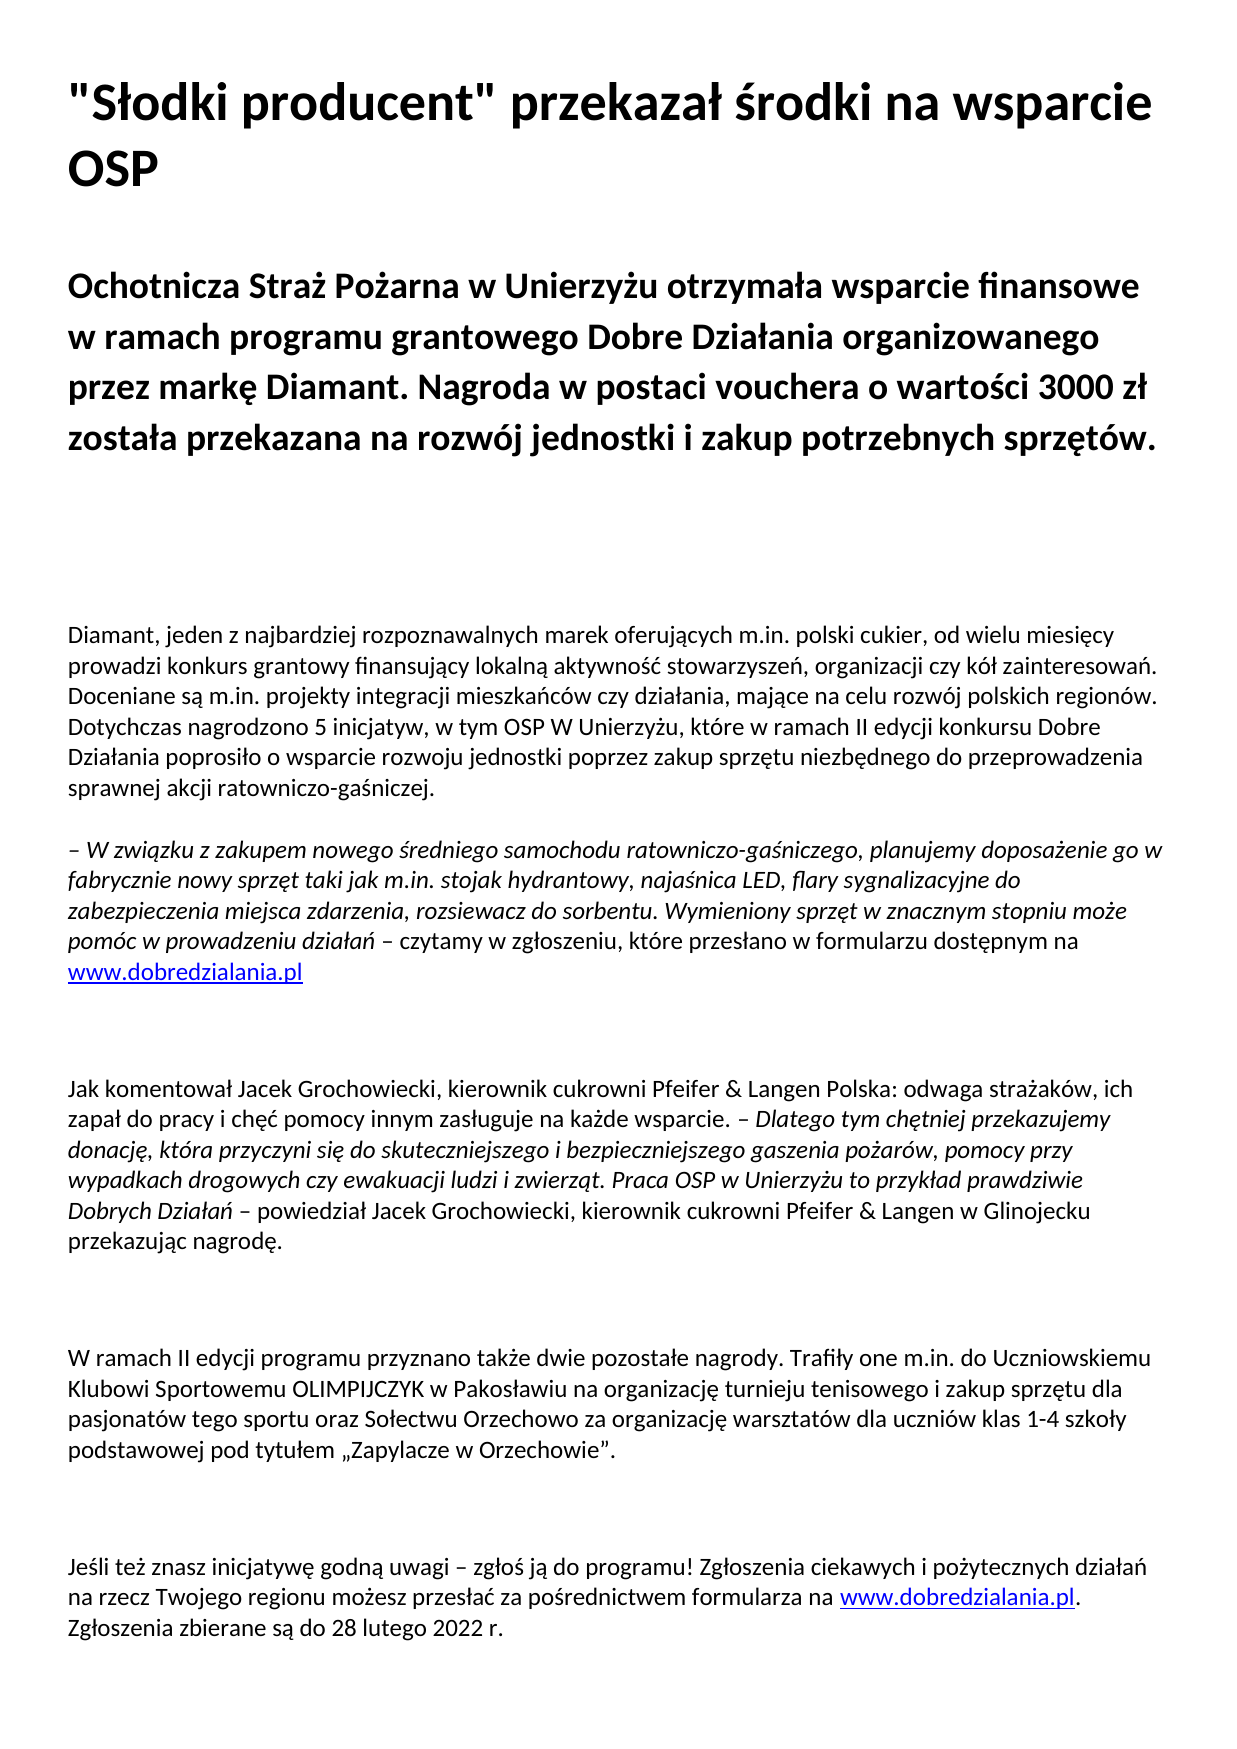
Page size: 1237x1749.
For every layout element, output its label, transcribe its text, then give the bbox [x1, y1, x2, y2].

text Jeśli też znasz inicjatywę godną uwagi – zgłoś ją do programu! Zgłoszenia ciekawych i pożytecznych działań na rzecz Twojego regionu możesz przesłać za pośrednictwem formularza na www.dobredzialania.pl. Zgłoszenia zbierane są do 28 lutego 2022 r. [68, 1551, 1169, 1642]
text Jak komentował Jacek Grochowiecki, kierownik cukrowni Pfeifer & Langen Polska: odwaga strażaków, ich zapał do pracy i chęć pomocy innym zasługuje na każde wsparcie. – Dlatego tym chętniej przekazujemy donację, która przyczyni się do skuteczniejszego i bezpieczniejszego gaszenia pożarów, pomocy przy wypadkach drogowych czy ewakuacji ludzi i zwierząt. Praca OSP w Unierzyżu to przykład prawdziwie Dobrych Działań – powiedział Jacek Grochowiecki, kierownik cukrowni Pfeifer & Langen w Glinojecku przekazując nagrodę. [68, 1073, 1169, 1256]
text "Słodki producent" przekazał środki na wsparcie OSP [68, 68, 1169, 200]
text – W związku z zakupem nowego średniego samochodu ratowniczo-gaśniczego, planujemy doposażenie go w fabrycznie nowy sprzęt taki jak m.in. stojak hydrantowy, najaśnica LED, flary sygnalizacyjne do zabezpieczenia miejsca zdarzenia, rozsiewacz do sorbentu. Wymieniony sprzęt w znacznym stopniu może pomóc w prowadzeniu działań – czytamy w zgłoszeniu, które przesłano w formularzu dostępnym na www.dobredzialania.pl [68, 834, 1169, 986]
text W ramach II edycji programu przyznano także dwie pozostałe nagrody. Trafiły one m.in. do Uczniowskiemu Klubowi Sportowemu OLIMPIJCZYK w Pakosławiu na organizację turnieju tenisowego i zakup sprzętu dla pasjonatów tego sportu oraz Sołectwu Orzechowo za organizację warsztatów dla uczniów klas 1-4 szkoły podstawowej pod tytułem „Zapylacze w Orzechowie”. [68, 1342, 1169, 1464]
text Diamant, jeden z najbardziej rozpoznawalnych marek oferujących m.in. polski cukier, od wielu miesięcy prowadzi konkurs grantowy finansujący lokalną aktywność stowarzyszeń, organizacji czy kół zainteresowań. Doceniane są m.in. projekty integracji mieszkańców czy działania, mające na celu rozwój polskich regionów. Dotychczas nagrodzono 5 inicjatyw, w tym OSP W Unierzyżu, które w ramach II edycji konkursu Dobre Działania poprosiło o wsparcie rozwoju jednostki poprzez zakup sprzętu niezbędnego do przeprowadzenia sprawnej akcji ratowniczo-gaśniczej. [68, 619, 1169, 802]
text Ochotnicza Straż Pożarna w Unierzyżu otrzymała wsparcie finansowe w ramach programu grantowego Dobre Działania organizowanego przez markę Diamant. Nagroda w postaci vouchera o wartości 3000 zł została przekazana na rozwój jednostki i zakup potrzebnych sprzętów. [68, 262, 1169, 459]
